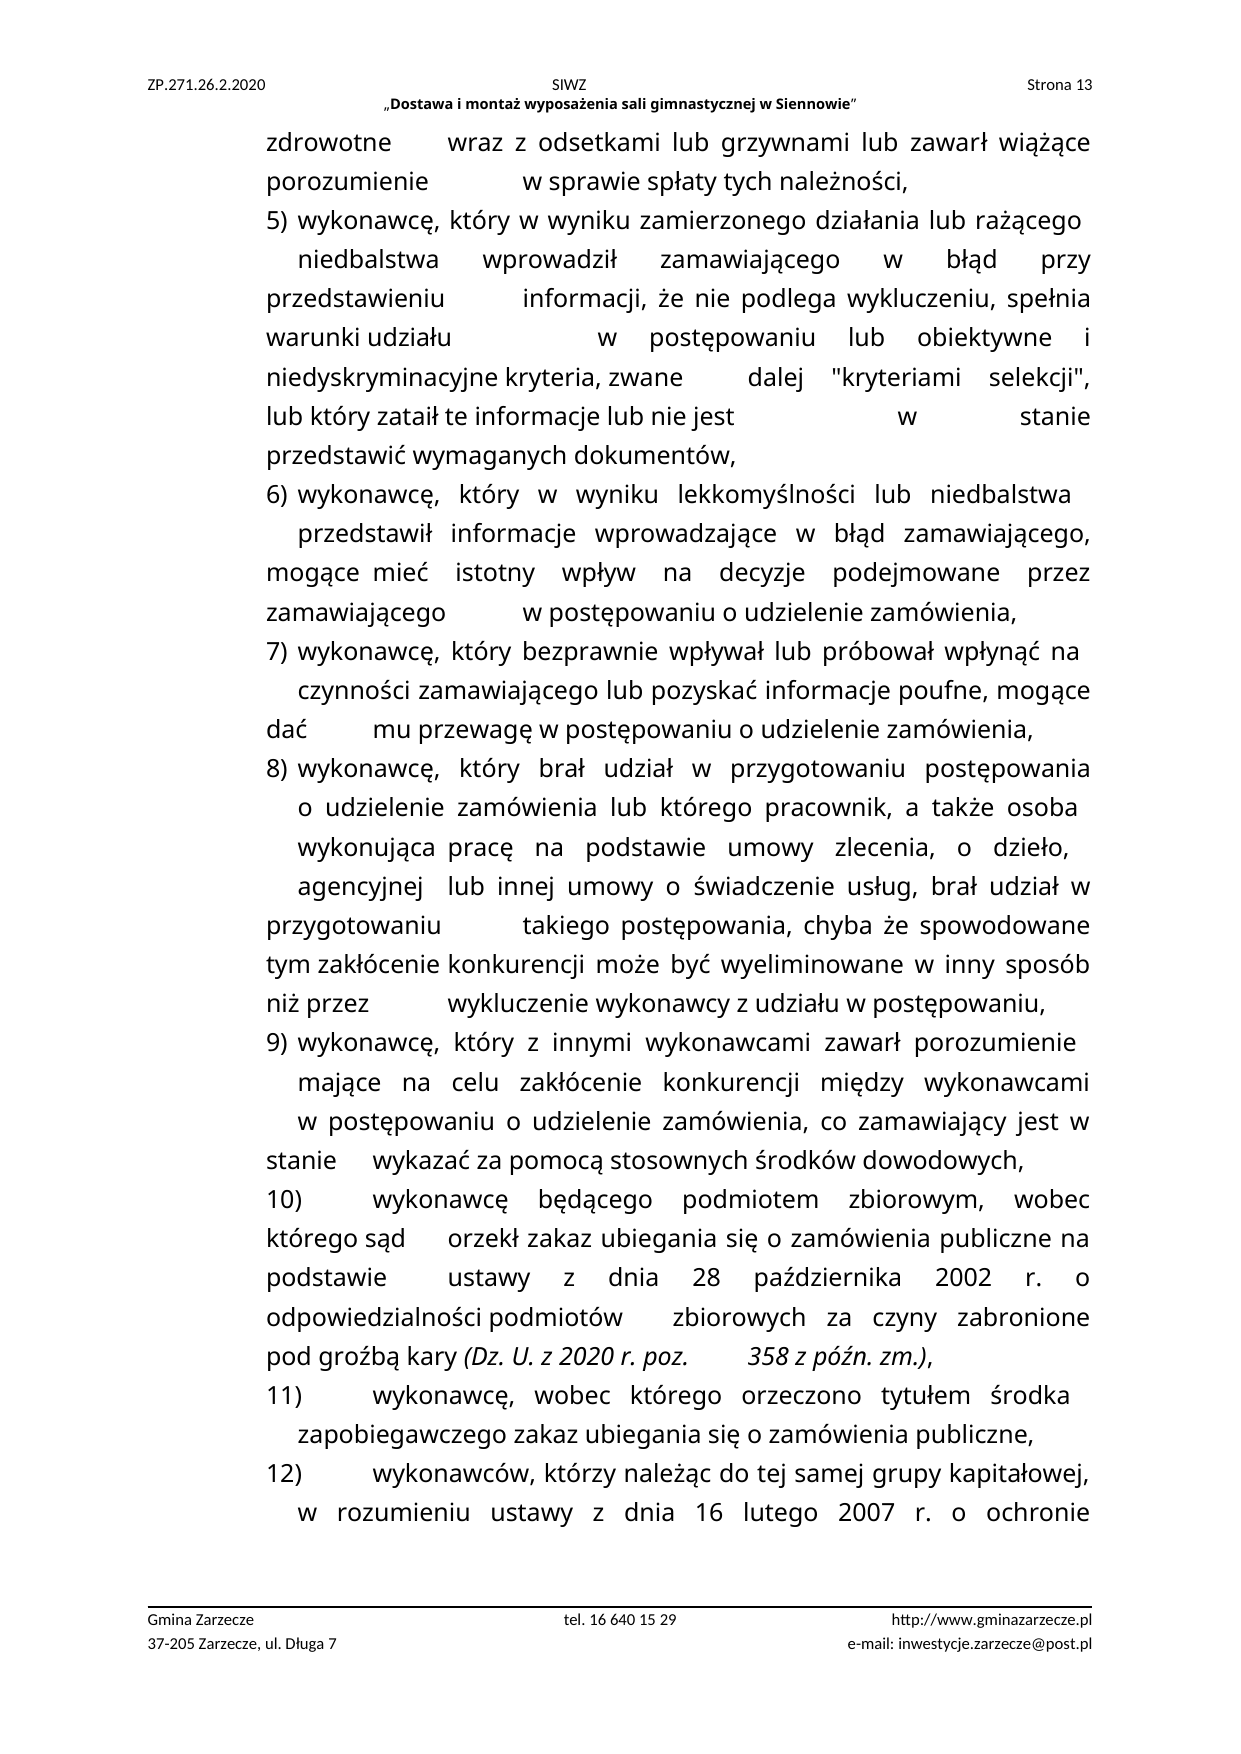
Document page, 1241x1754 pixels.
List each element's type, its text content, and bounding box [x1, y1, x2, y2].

list wykonawcę, który w wyniku zamierzonego działania lub rażącego niedbalstwa wprowadził zamawiającego w błąd przy przedstawieniu informacji, że nie podlega wykluczeniu, spełnia warunki udziału w postępowaniu lub obiektywne i niedyskryminacyjne kryteria, zwane dalej "kryteriami selekcji", lub który zataił te informacje lub nie jest w stanie przedstawić wymaganych dokumentów, [266, 203, 1091, 472]
list wykonawcę, który bezprawnie wpływał lub próbował wpłynąć na czynności zamawiającego lub pozyskać informacje poufne, mogące dać mu przewagę w postępowaniu o udzielenie zamówienia, [266, 633, 1091, 746]
list wykonawcę, który brał udział w przygotowaniu postępowania o udzielenie zamówienia lub którego pracownik, a także osoba wykonująca pracę na podstawie umowy zlecenia, o dzieło, agencyjnej lub innej umowy o świadczenie usług, brał udział w przygotowaniu takiego postępowania, chyba że spowodowane tym zakłócenie konkurencji może być wyeliminowane w inny sposób niż przez wykluczenie wykonawcy z udziału w postępowaniu, [266, 751, 1091, 1020]
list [266, 1456, 1091, 1529]
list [266, 124, 1091, 197]
list wykonawcę, który w wyniku lekkomyślności lub niedbalstwa przedstawił informacje wprowadzające w błąd zamawiającego, mogące mieć istotny wpływ na decyzje podejmowane przez zamawiającego w postępowaniu o udzielenie zamówienia, [266, 477, 1091, 628]
list wykonawcę będącego podmiotem zbiorowym, wobec którego sąd orzekł zakaz ubiegania się o zamówienia publiczne na podstawie ustawy z dnia 28 października 2002 r. o odpowiedzialności podmiotów zbiorowych za czyny zabronione pod groźbą kary (Dz. U. z 2020 r. poz. 358 z późn. zm.), [266, 1182, 1091, 1372]
list wykonawcę, wobec którego orzeczono tytułem środka zapobiegawczego zakaz ubiegania się o zamówienia publiczne, [266, 1378, 1091, 1451]
list wykonawcę, który z innymi wykonawcami zawarł porozumienie mające na celu zakłócenie konkurencji między wykonawcami w postępowaniu o udzielenie zamówienia, co zamawiający jest w stanie wykazać za pomocą stosownych środków dowodowych, [266, 1025, 1091, 1177]
